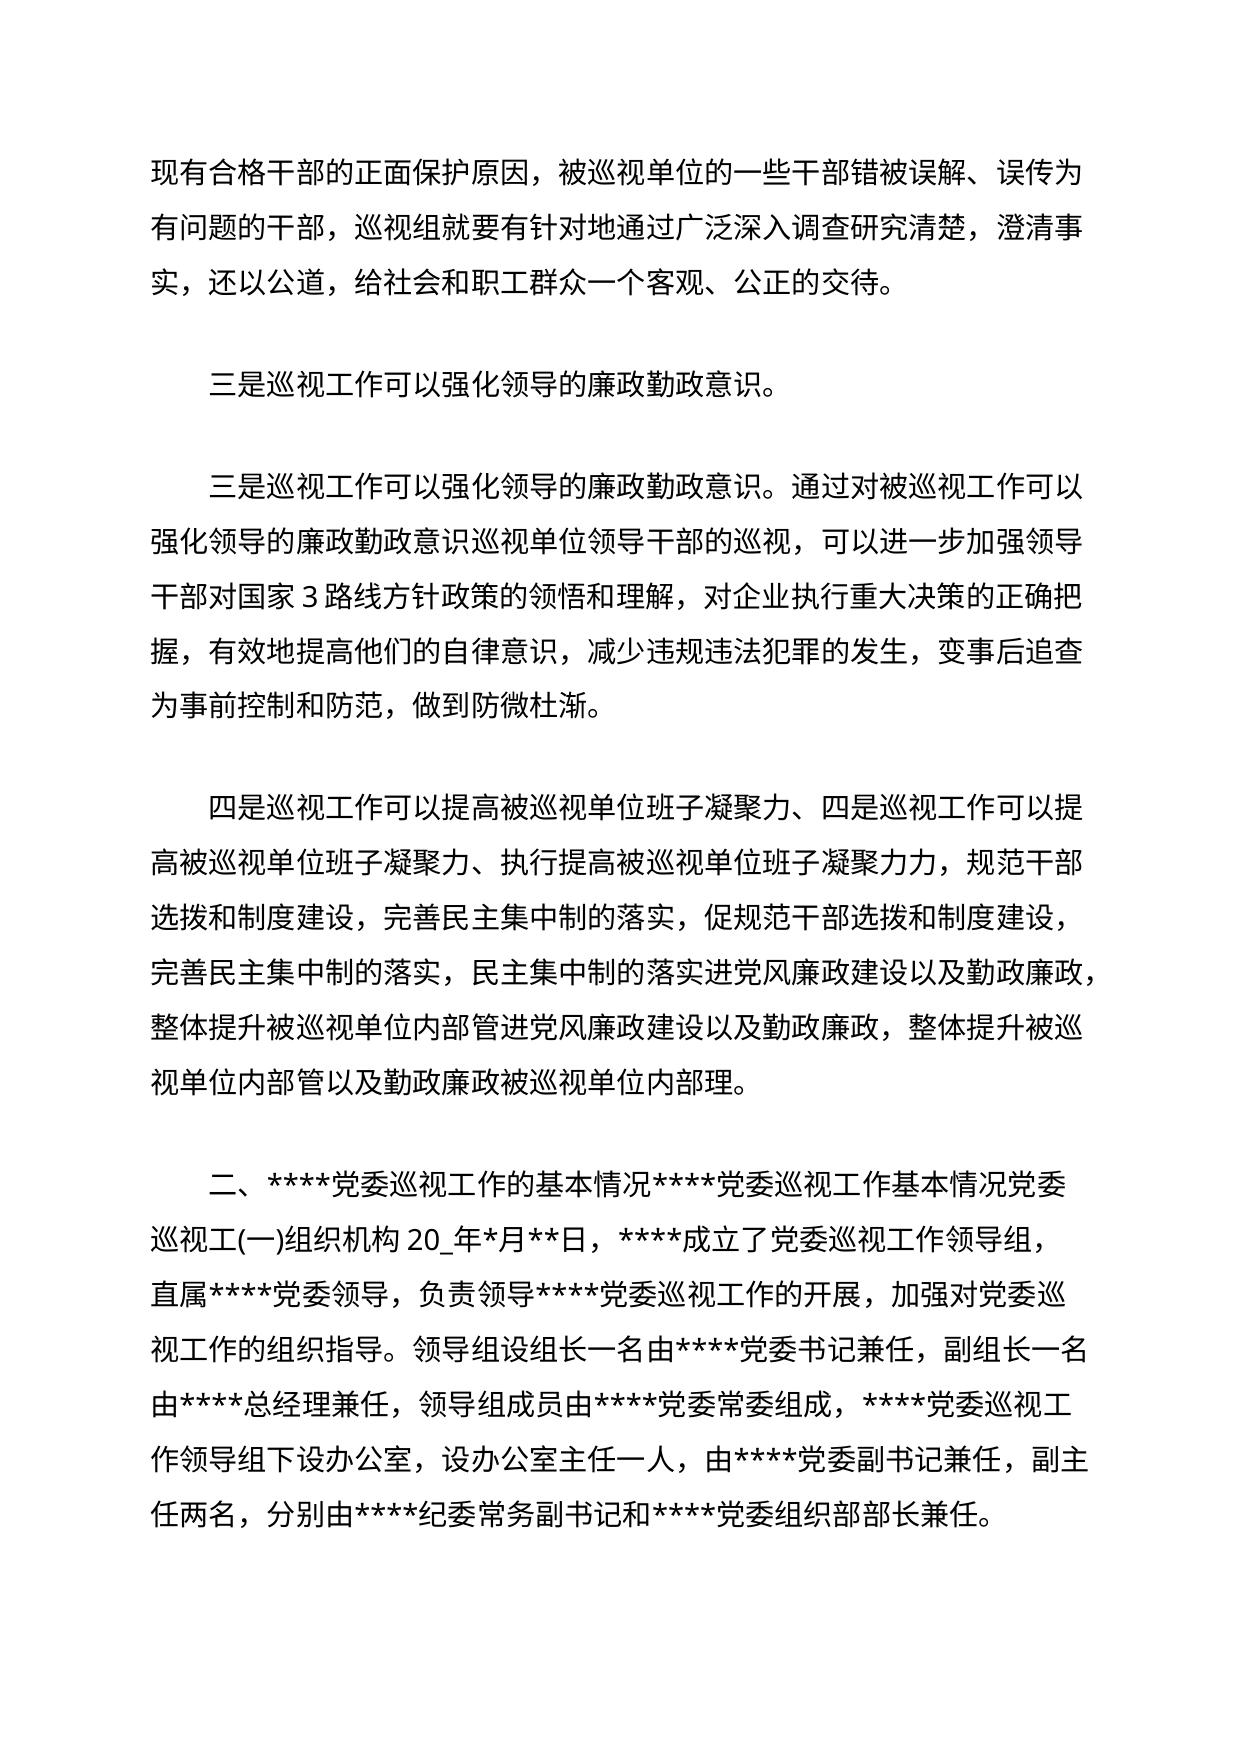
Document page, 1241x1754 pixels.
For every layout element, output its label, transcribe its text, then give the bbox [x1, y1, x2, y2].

text 二、****党委巡视工作的基本情况****党委巡视工作基本情况党委巡视工(一)组织机构20_年*月**日，****成立了党委巡视工作领导组，直属****党委领导，负责领导****党委巡视工作的开展，加强对党委巡视工作的组织指导。领导组设组长一名由****党委书记兼任，副组长一名由****总经理兼任，领导组成员由****党委常委组成，****党委巡视工作领导组下设办公室，设办公室主任一人，由****党委副书记兼任，副主任两名，分别由****纪委常务副书记和****党委组织部部长兼任。 [150, 1161, 1090, 1533]
text 三是巡视工作可以强化领导的廉政勤政意识。通过对被巡视工作可以强化领导的廉政勤政意识巡视单位领导干部的巡视，可以进一步加强领导干部对国家3路线方针政策的领悟和理解，对企业执行重大决策的正确把握，有效地提高他们的自律意识，减少违规违法犯罪的发生，变事后追查为事前控制和防范，做到防微杜渐。 [150, 463, 1090, 725]
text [150, 150, 1090, 302]
text 三是巡视工作可以强化领导的廉政勤政意识。 [150, 362, 1090, 404]
text 四是巡视工作可以提高被巡视单位班子凝聚力、四是巡视工作可以提高被巡视单位班子凝聚力、执行提高被巡视单位班子凝聚力力，规范干部选拨和制度建设，完善民主集中制的落实，促规范干部选拨和制度建设，完善民主集中制的落实，民主集中制的落实进党风廉政建设以及勤政廉政，整体提升被巡视单位内部管进党风廉政建设以及勤政廉政，整体提升被巡视单位内部管以及勤政廉政被巡视单位内部理。 [150, 785, 1090, 1102]
